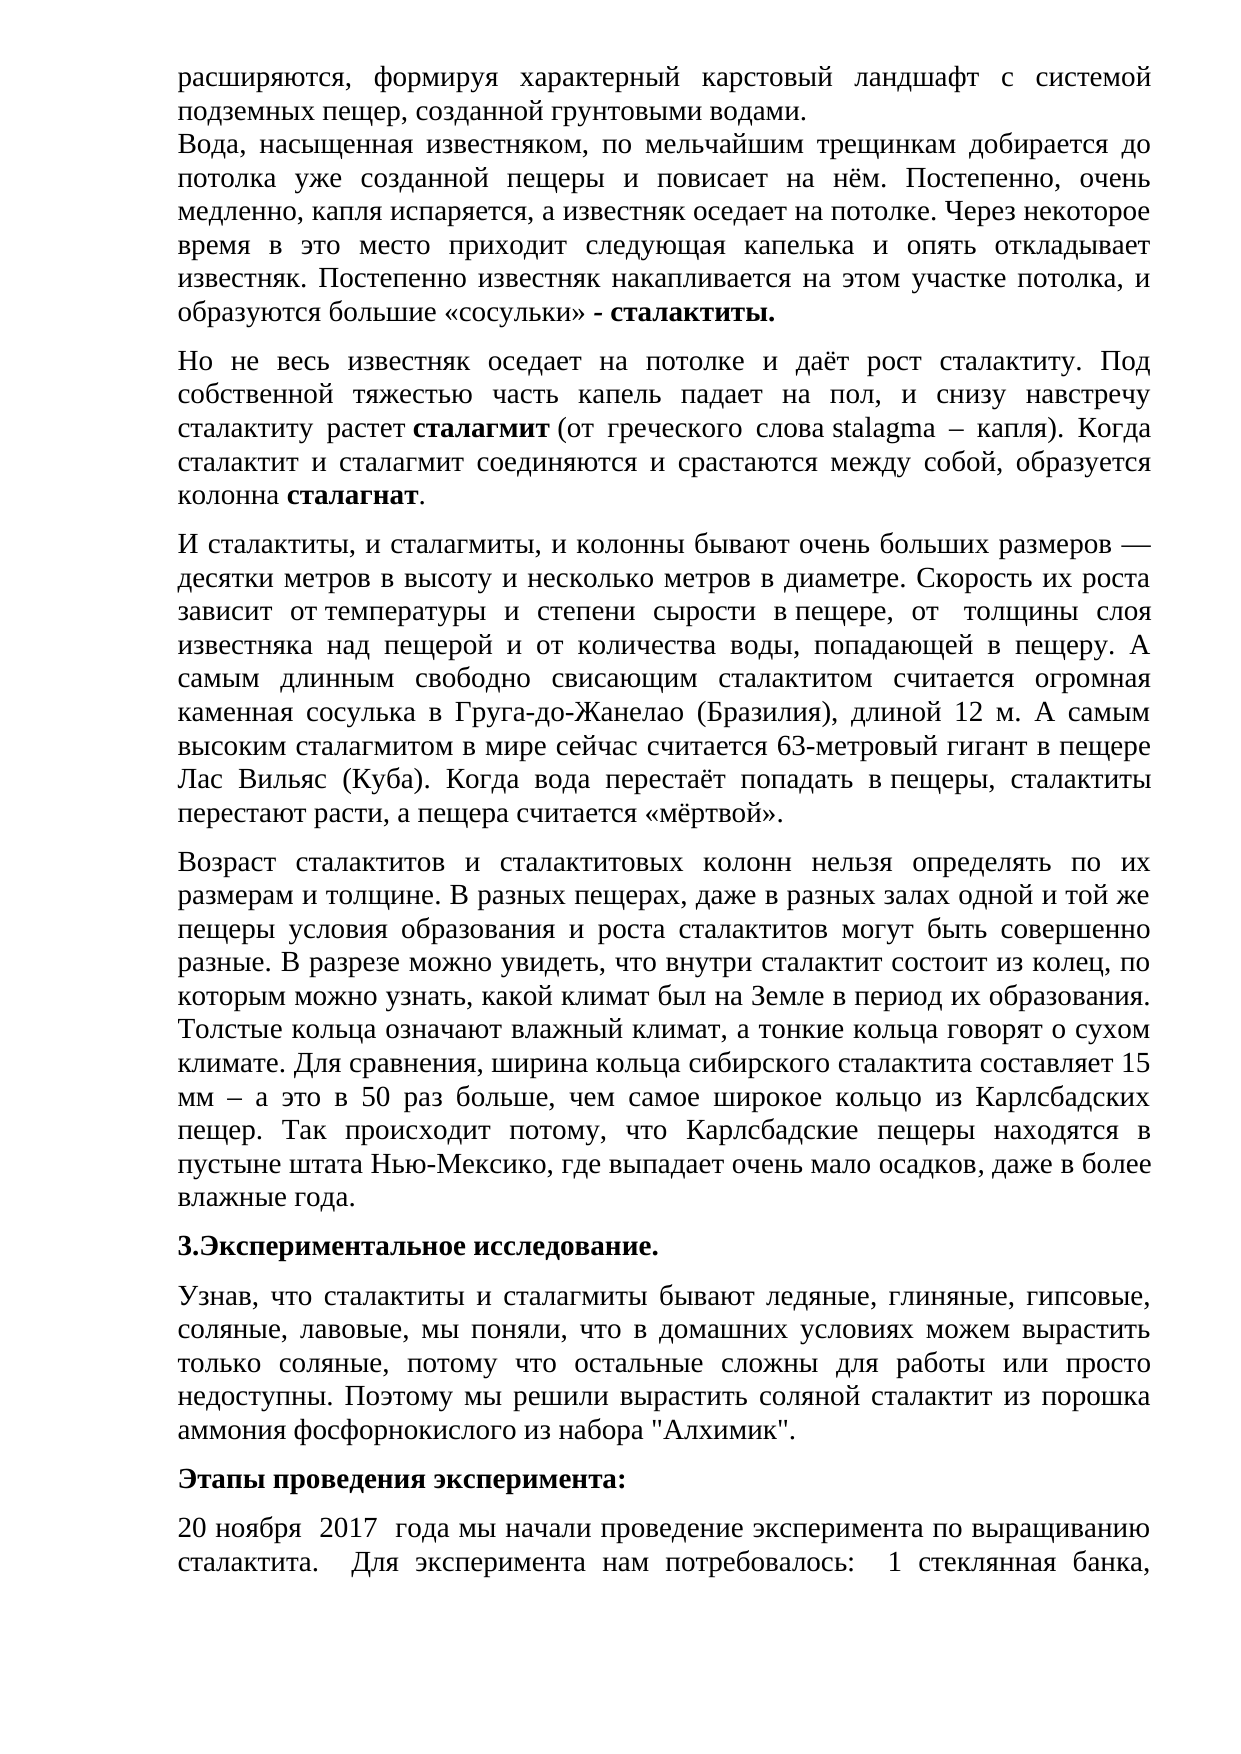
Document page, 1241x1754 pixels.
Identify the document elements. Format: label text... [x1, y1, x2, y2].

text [177, 1510, 1152, 1577]
text Возраст сталактитов и сталактитовых колонн нельзя определять по их размерам и толщине. В разных пещерах, даже в разных залах одной и той же пещеры условия образования и роста сталактитов могут быть совершенно разные. В разрезе можно увидеть, что внутри сталактит состоит из колец, по которым можно узнать, какой климат был на Земле в период их образования. Толстые кольца означают влажный климат, а тонкие кольца говорят о сухом климате. Для сравнения, ширина кольца сибирского сталактита составляет 15 мм – а это в 50 раз больше, чем самое широкое кольцо из Карлсбадских пещер. Так происходит потому, что Карлсбадские пещеры находятся в пустыне штата Нью-Мексико, где выпадает очень мало осадков, даже в более влажные года. [177, 844, 1152, 1213]
text И сталактиты, и сталагмиты, и колонны бывают очень больших размеров — десятки метров в высоту и несколько метров в диаметре. Скорость их роста зависит от температуры и степени сырости в пещере, от толщины слоя известняка над пещерой и от количества воды, попадающей в пещеру. А самым длинным свободно свисающим сталактитом считается огромная каменная сосулька в Груга-до-Жанелао (Бразилия), длиной 12 м. А самым высоким сталагмитом в мире сейчас считается 63-метровый гигант в пещере Лас Вильяс (Куба). Когда вода перестаёт попадать в пещеры, сталактиты перестают расти, а пещера считается «мёртвой». [177, 526, 1152, 828]
text Узнав, что сталактиты и сталагмиты бывают ледяные, глиняные, гипсовые, соляные, лавовые, мы поняли, что в домашних условиях можем вырастить только соляные, потому что остальные сложны для работы или просто недоступны. Поэтому мы решили вырастить соляной сталактит из порошка аммония фосфорнокислого из набора "Алхимик". [177, 1278, 1152, 1445]
text Этапы проведения эксперимента: [177, 1461, 1152, 1494]
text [177, 59, 1152, 126]
text Но не весь известняк оседает на потолке и даёт рост сталактиту. Под собственной тяжестью часть капель падает на пол, и снизу навстречу сталактиту растет сталагмит (от греческого слова stalagma – капля). Когда сталактит и сталагмит соединяются и срастаются между собой, образуется колонна сталагнат. [177, 343, 1152, 511]
text Вода, насыщенная известняком, по мельчайшим трещинкам добирается до потолка уже созданной пещеры и повисает на нём. Постепенно, очень медленно, капля испаряется, а известняк оседает на потолке. Через некоторое время в это место приходит следующая капелька и опять откладывает известняк. Постепенно известняк накапливается на этом участке потолка, и образуются большие «сосульки» - сталактиты. [177, 126, 1152, 327]
text 3.Экспериментальное исследование. [177, 1228, 1152, 1262]
